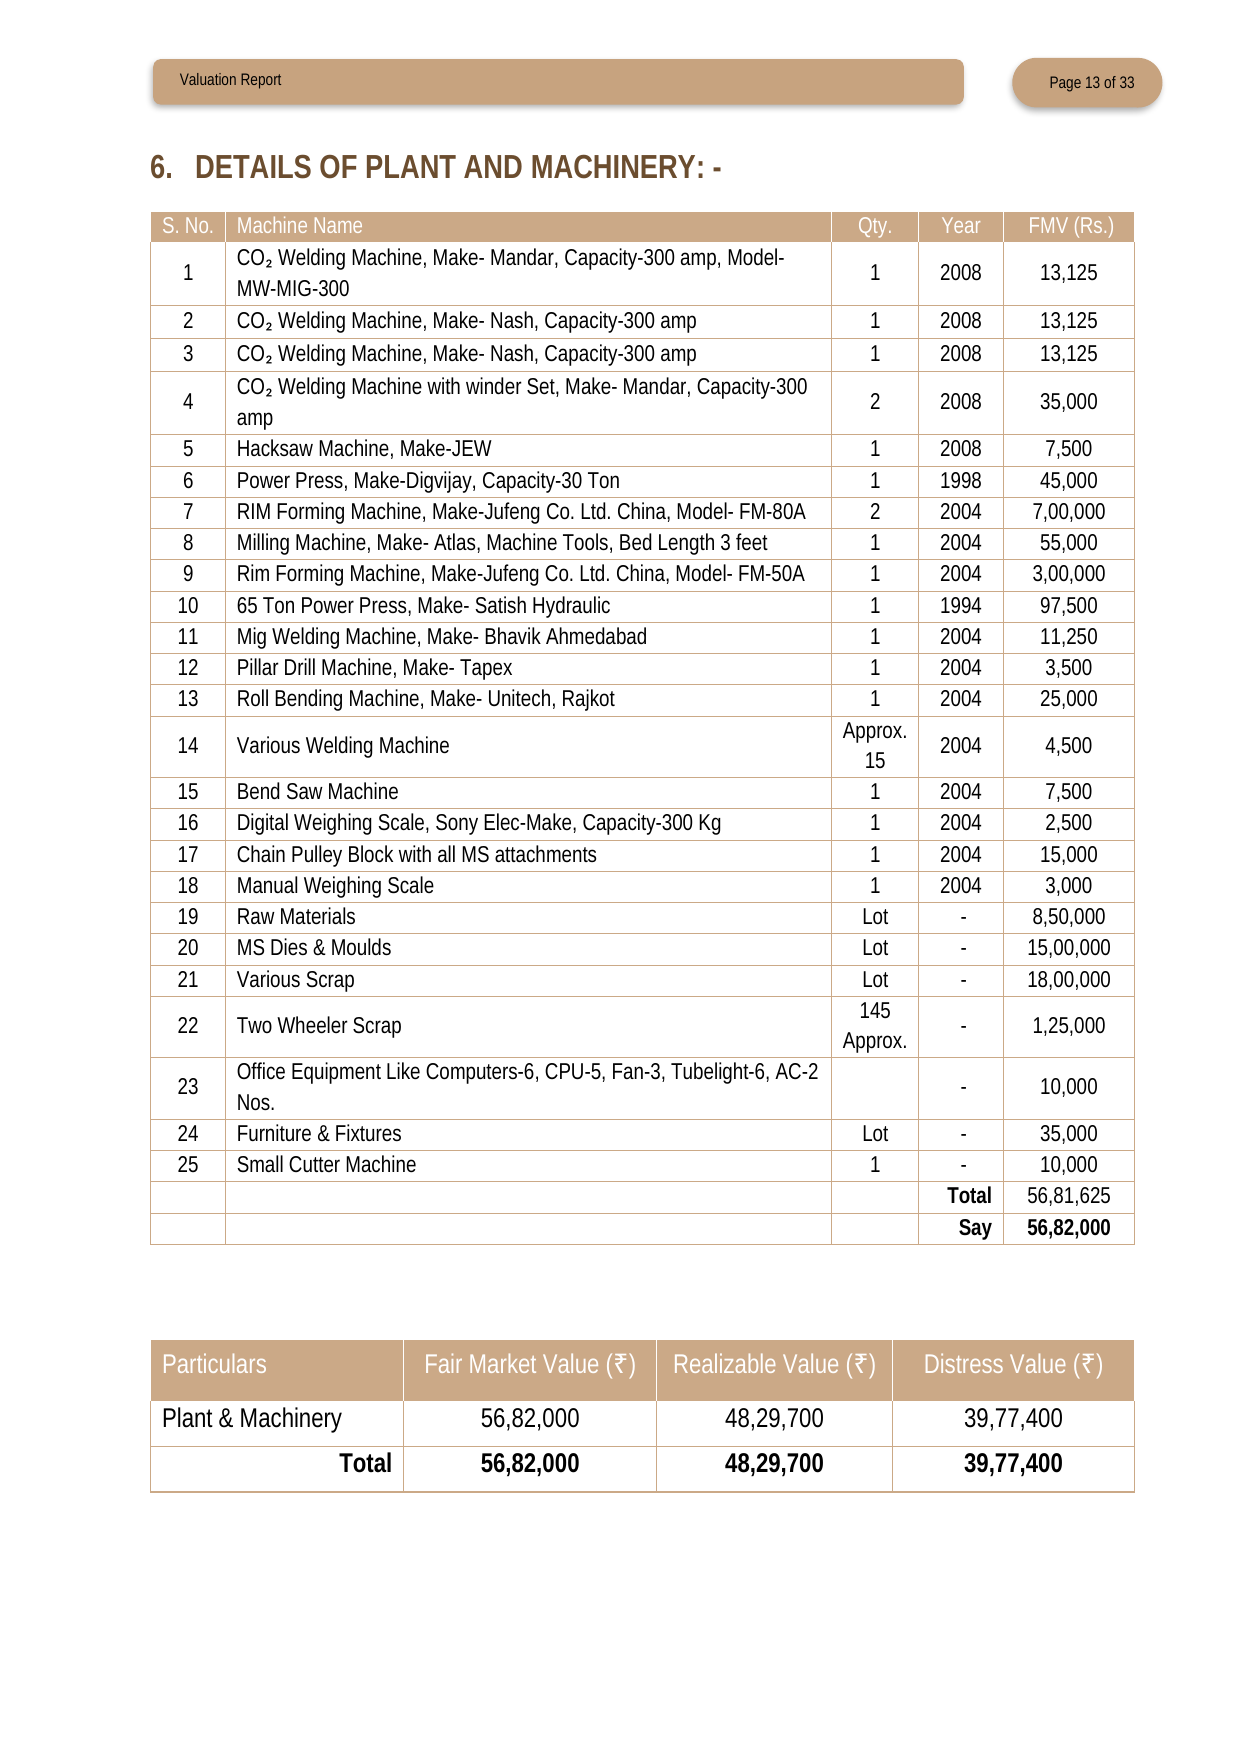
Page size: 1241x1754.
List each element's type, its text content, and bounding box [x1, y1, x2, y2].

table_cell 17 [151, 841, 225, 871]
table_cell - [919, 966, 1003, 996]
table_header Realizable Value (₹) [657, 1340, 892, 1401]
table_cell Pillar Drill Machine, Make- Tapex [226, 654, 831, 684]
table_cell Various Welding Machine [226, 717, 831, 777]
table_cell Furniture & Fixtures [226, 1120, 831, 1150]
table_cell 1 [832, 243, 918, 305]
table_cell [832, 1058, 918, 1119]
table_cell 22 [151, 997, 225, 1057]
table_cell - [919, 1120, 1003, 1150]
table_cell 25,000 [1004, 685, 1134, 716]
table_cell Approx. 15 [832, 717, 918, 777]
table_header FMV (Rs.) [1004, 212, 1134, 242]
table_cell 2004 [919, 623, 1003, 653]
table_cell RIM Forming Machine, Make-Jufeng Co. Ltd. China, Model- FM-80A [226, 498, 831, 528]
table_cell 1 [832, 467, 918, 497]
table_cell 1 [832, 872, 918, 902]
table_cell 48,29,700 [657, 1447, 892, 1491]
table_cell MS Dies & Moulds [226, 934, 831, 964]
table_cell 15 [151, 778, 225, 808]
table_cell 3,500 [1004, 654, 1134, 684]
table_cell CO₂ Welding Machine with winder Set, Make- Mandar, Capacity-300 amp [226, 372, 831, 434]
table_cell Digital Weighing Scale, Sony Elec-Make, Capacity-300 Kg [226, 809, 831, 839]
table_cell Power Press, Make-Digvijay, Capacity-30 Ton [226, 467, 831, 497]
table_header Year [919, 212, 1003, 242]
table_cell 145 Approx. [832, 997, 918, 1057]
table_cell Rim Forming Machine, Make-Jufeng Co. Ltd. China, Model- FM-50A [226, 560, 831, 591]
table_cell 1 [832, 592, 918, 622]
table_cell 35,000 [1004, 372, 1134, 434]
table_cell [832, 1182, 918, 1212]
table_cell 2004 [919, 560, 1003, 591]
table_cell Office Equipment Like Computers-6, CPU-5, Fan-3, Tubelight-6, AC-2 Nos. [226, 1058, 831, 1119]
table_cell Lot [832, 934, 918, 964]
table_cell Various Scrap [226, 966, 831, 996]
table_cell Plant & Machinery [151, 1402, 403, 1446]
table_cell 65 Ton Power Press, Make- Satish Hydraulic [226, 592, 831, 622]
table_cell 4 [151, 372, 225, 434]
table_cell 2004 [919, 717, 1003, 777]
table_cell 97,500 [1004, 592, 1134, 622]
table_cell 1 [832, 339, 918, 371]
table_cell 25 [151, 1151, 225, 1181]
table_cell 2004 [919, 685, 1003, 716]
table_cell 24 [151, 1120, 225, 1150]
table_cell 9 [151, 560, 225, 591]
table_cell 11 [151, 623, 225, 653]
table_cell [832, 1214, 918, 1244]
table_cell [226, 1214, 831, 1244]
table_cell 7,00,000 [1004, 498, 1134, 528]
table_cell 13,125 [1004, 306, 1134, 338]
table_cell 56,82,000 [1004, 1214, 1134, 1244]
table_cell CO₂ Welding Machine, Make- Nash, Capacity-300 amp [226, 306, 831, 338]
table_cell 15,000 [1004, 841, 1134, 871]
table_cell 21 [151, 966, 225, 996]
table_cell 2004 [919, 841, 1003, 871]
table_cell - [919, 903, 1003, 933]
table_cell 19 [151, 903, 225, 933]
table_cell 13,125 [1004, 339, 1134, 371]
table_header S. No. [151, 212, 225, 242]
table_cell 8 [151, 529, 225, 559]
table_cell 16 [151, 809, 225, 839]
table_cell 2004 [919, 654, 1003, 684]
table_cell 1 [832, 841, 918, 871]
table_cell 1,25,000 [1004, 997, 1134, 1057]
table_cell 15,00,000 [1004, 934, 1134, 964]
table_cell 39,77,400 [893, 1402, 1134, 1446]
table_cell CO₂ Welding Machine, Make- Nash, Capacity-300 amp [226, 339, 831, 371]
table_header Fair Market Value (₹) [404, 1340, 656, 1401]
table_header Particulars [151, 1340, 403, 1401]
table_cell Lot [832, 903, 918, 933]
subtitle DETAILS OF PLANT AND MACHINERY: - [150, 148, 1090, 186]
table_header Distress Value (₹) [893, 1340, 1134, 1401]
table_cell 10,000 [1004, 1151, 1134, 1181]
table_cell Small Cutter Machine [226, 1151, 831, 1181]
table_cell Manual Weighing Scale [226, 872, 831, 902]
table_cell 55,000 [1004, 529, 1134, 559]
table_cell - [919, 997, 1003, 1057]
table_cell Lot [832, 1120, 918, 1150]
table_cell 2004 [919, 778, 1003, 808]
table_cell 3,00,000 [1004, 560, 1134, 591]
table_cell 2004 [919, 809, 1003, 839]
table_cell Roll Bending Machine, Make- Unitech, Rajkot [226, 685, 831, 716]
table_cell 45,000 [1004, 467, 1134, 497]
table_cell Milling Machine, Make- Atlas, Machine Tools, Bed Length 3 feet [226, 529, 831, 559]
table_cell 1 [832, 435, 918, 466]
table_cell 7,500 [1004, 435, 1134, 466]
table_cell 2008 [919, 306, 1003, 338]
table_cell Say [919, 1214, 1003, 1244]
table_cell 10 [151, 592, 225, 622]
table_cell 2008 [919, 435, 1003, 466]
table_header Machine Name [226, 212, 831, 242]
table_cell 2 [832, 498, 918, 528]
table_cell Lot [832, 966, 918, 996]
table_cell 3 [151, 339, 225, 371]
table_cell 5 [151, 435, 225, 466]
table_cell 48,29,700 [657, 1402, 892, 1446]
table_cell 2 [832, 372, 918, 434]
table_cell 1998 [919, 467, 1003, 497]
table_cell 56,82,000 [404, 1447, 656, 1491]
table_cell 4,500 [1004, 717, 1134, 777]
table_cell 2004 [919, 872, 1003, 902]
table_cell - [919, 1058, 1003, 1119]
table_cell - [919, 934, 1003, 964]
table_cell Total [151, 1447, 403, 1491]
table_header Qty. [832, 212, 918, 242]
table_cell 6 [151, 467, 225, 497]
table_cell 1 [832, 809, 918, 839]
table_cell 10,000 [1004, 1058, 1134, 1119]
table_cell 2008 [919, 339, 1003, 371]
table_cell Bend Saw Machine [226, 778, 831, 808]
table_cell Two Wheeler Scrap [226, 997, 831, 1057]
table_cell 13,125 [1004, 243, 1134, 305]
table_cell - [919, 1151, 1003, 1181]
table_cell 7,500 [1004, 778, 1134, 808]
table_cell 2008 [919, 243, 1003, 305]
table_cell Chain Pulley Block with all MS attachments [226, 841, 831, 871]
table_cell 35,000 [1004, 1120, 1134, 1150]
table_cell 8,50,000 [1004, 903, 1134, 933]
table_cell 12 [151, 654, 225, 684]
table_cell 1 [832, 306, 918, 338]
table_cell 56,82,000 [404, 1402, 656, 1446]
table_cell 18,00,000 [1004, 966, 1134, 996]
table_cell 56,81,625 [1004, 1182, 1134, 1212]
table_cell 1 [832, 623, 918, 653]
table_cell 1 [832, 529, 918, 559]
table_cell 1994 [919, 592, 1003, 622]
table_cell Total [919, 1182, 1003, 1212]
table_cell 1 [832, 654, 918, 684]
table_cell 2008 [919, 372, 1003, 434]
table_cell 18 [151, 872, 225, 902]
table_cell 1 [832, 685, 918, 716]
table_cell 23 [151, 1058, 225, 1119]
table_cell 2004 [919, 498, 1003, 528]
table_cell 39,77,400 [893, 1447, 1134, 1491]
table_cell [151, 1182, 225, 1212]
table_cell Hacksaw Machine, Make-JEW [226, 435, 831, 466]
table_cell 11,250 [1004, 623, 1134, 653]
table_cell 1 [832, 778, 918, 808]
table_cell Raw Materials [226, 903, 831, 933]
table_cell 1 [832, 1151, 918, 1181]
table_cell 14 [151, 717, 225, 777]
table_cell 1 [151, 243, 225, 305]
table_cell 2,500 [1004, 809, 1134, 839]
table_cell 2 [151, 306, 225, 338]
table_cell 20 [151, 934, 225, 964]
table_cell 1 [832, 560, 918, 591]
table_cell Mig Welding Machine, Make- Bhavik Ahmedabad [226, 623, 831, 653]
table_cell CO₂ Welding Machine, Make- Mandar, Capacity-300 amp, Model-MW-MIG-300 [226, 243, 831, 305]
table_cell 13 [151, 685, 225, 716]
table_cell [151, 1214, 225, 1244]
table_cell 7 [151, 498, 225, 528]
table_cell 3,000 [1004, 872, 1134, 902]
table_cell [226, 1182, 831, 1212]
table_cell 2004 [919, 529, 1003, 559]
